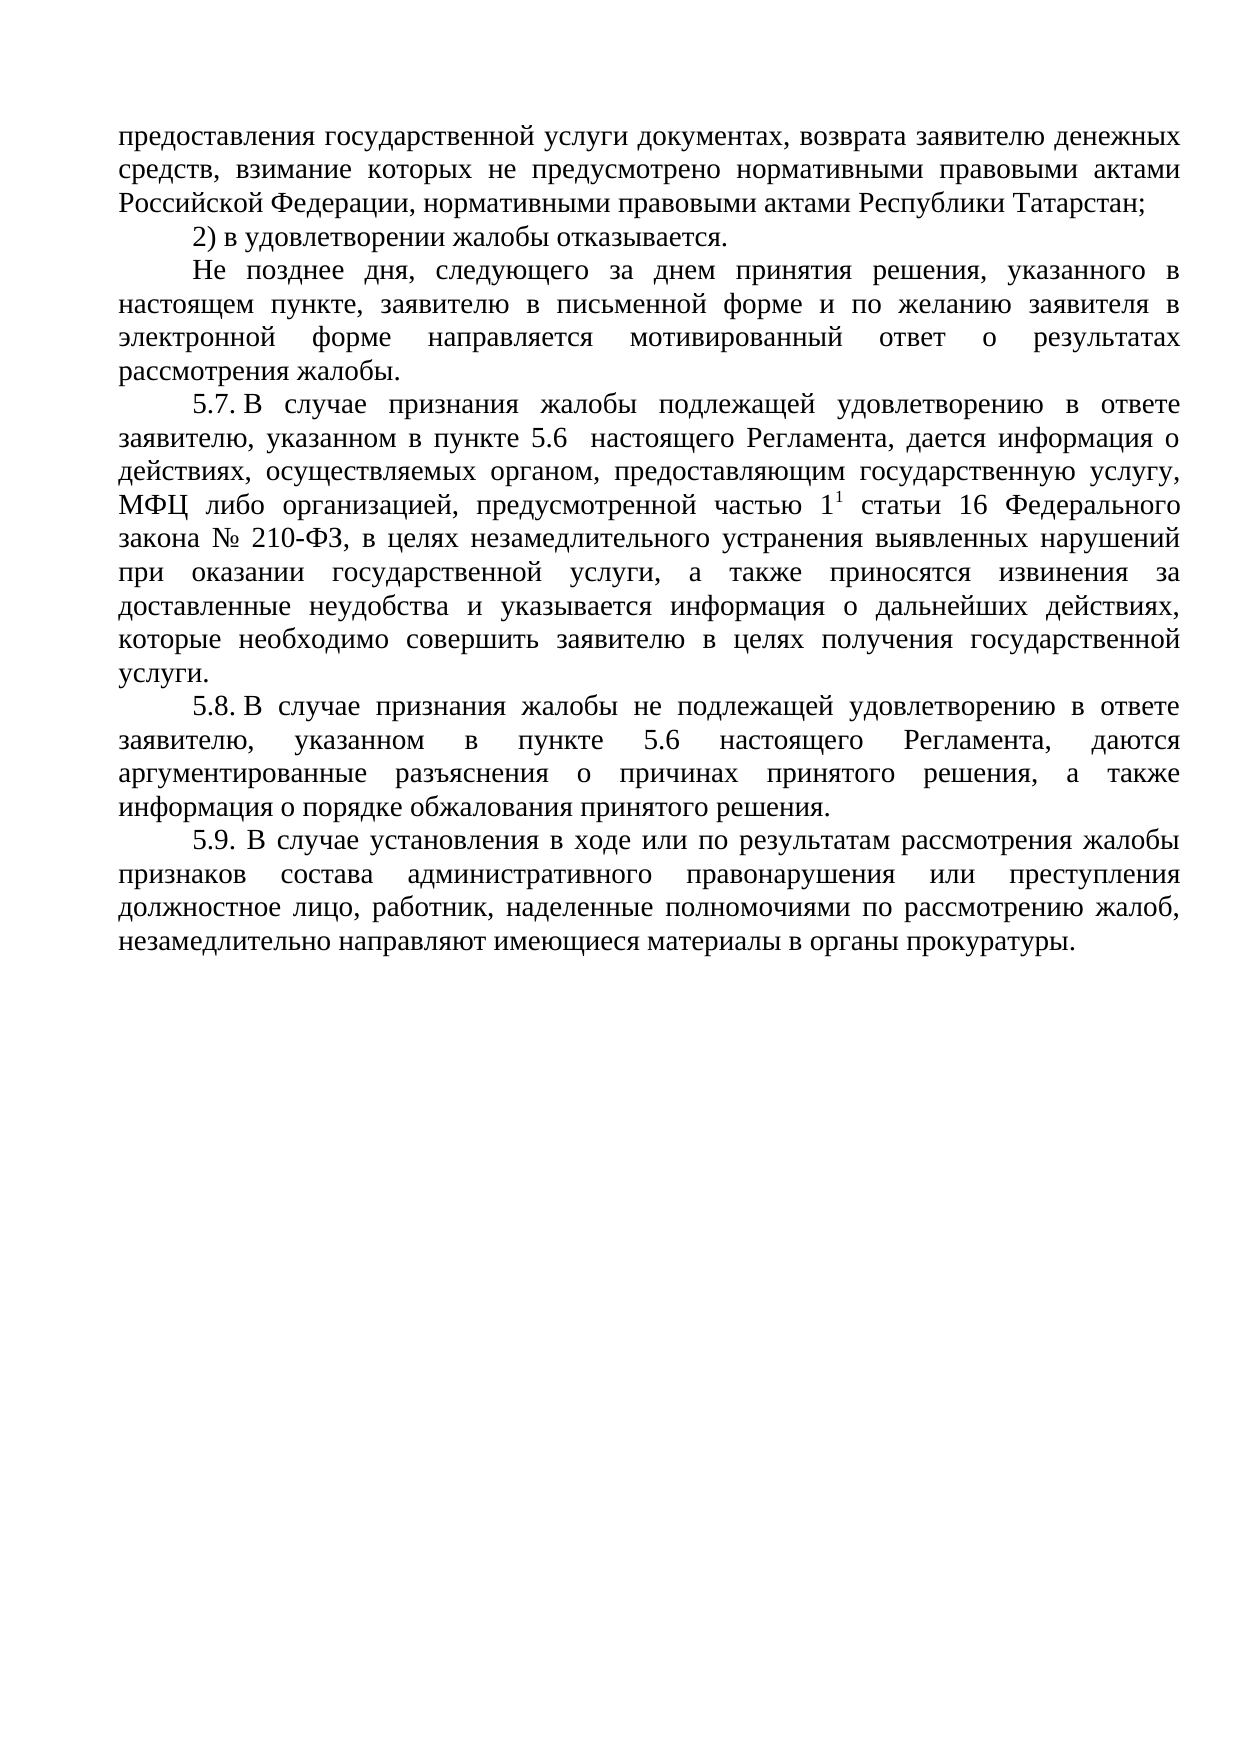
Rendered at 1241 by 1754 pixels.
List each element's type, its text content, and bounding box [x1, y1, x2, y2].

text 2) в удовлетворении жалобы отказывается. [118, 219, 1181, 252]
text Не позднее дня, следующего за днем принятия решения, указанного в настоящем пункте, заявителю в письменной форме и по желанию заявителя в электронной форме направляется мотивированный ответ о результатах рассмотрения жалобы. [118, 252, 1181, 386]
text 5.8. В случае признания жалобы не подлежащей удовлетворению в ответе заявителю, указанном в пункте 5.6 настоящего Регламента, даются аргументированные разъяснения о причинах принятого решения, а также информация о порядке обжалования принятого решения. [118, 688, 1181, 822]
text 5.9. В случае установления в ходе или по результатам рассмотрения жалобы признаков состава административного правонарушения или преступления должностное лицо, работник, наделенные полномочиями по рассмотрению жалоб, незамедлительно направляют имеющиеся материалы в органы прокуратуры. [118, 822, 1181, 957]
text 5.7. В случае признания жалобы подлежащей удовлетворению в ответе заявителю, указанном в пункте 5.6 настоящего Регламента, дается информация о действиях, осуществляемых органом, предоставляющим государственную услугу, МФЦ либо организацией, предусмотренной частью 11 статьи 16 Федерального закона № 210-ФЗ, в целях незамедлительного устранения выявленных нарушений при оказании государственной услуги, а также приносятся извинения за доставленные неудобства и указывается информация о дальнейших действиях, которые необходимо совершить заявителю в целях получения государственной услуги. [118, 386, 1181, 688]
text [118, 118, 1181, 219]
